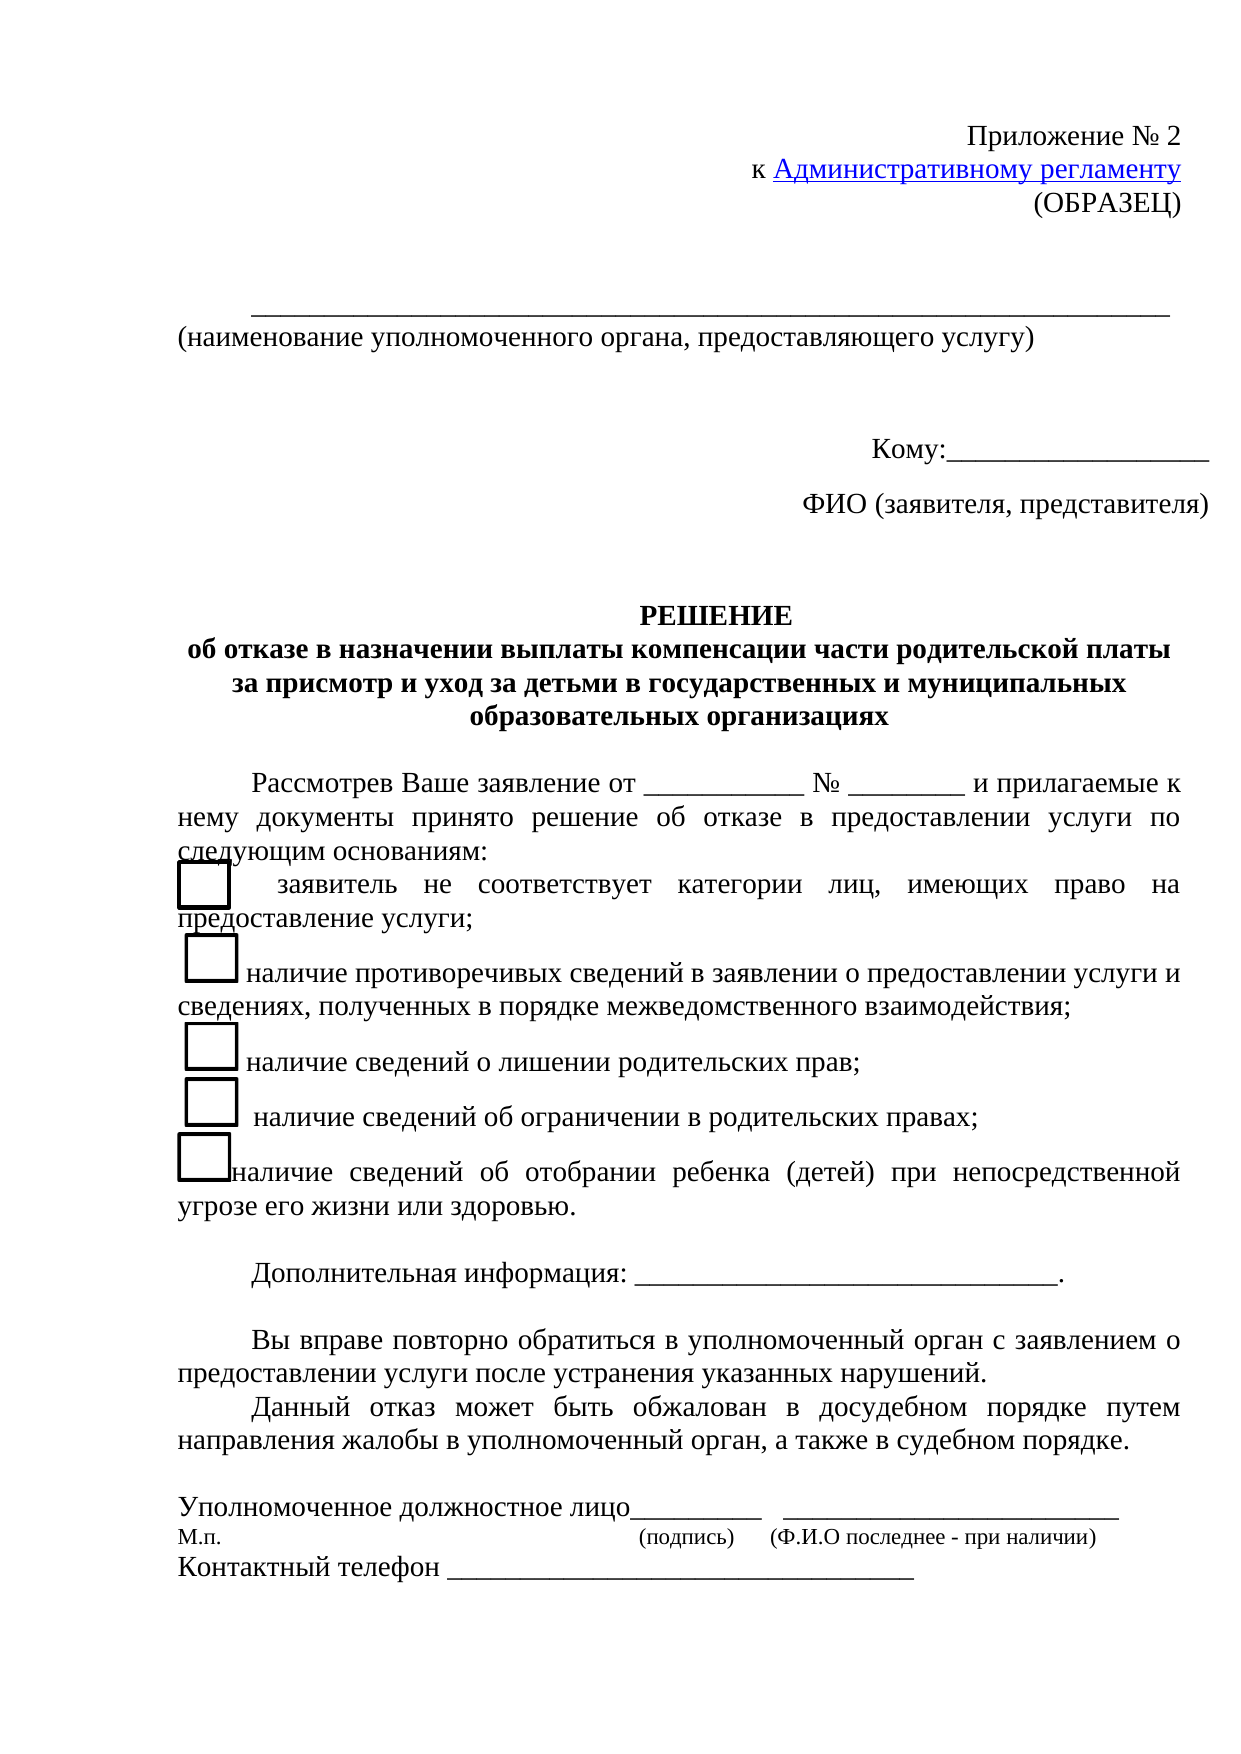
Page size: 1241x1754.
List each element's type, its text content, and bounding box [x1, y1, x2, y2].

table_header Кому:__________________ [166, 420, 1220, 475]
text наличие сведений об отобрании ребенка (детей) при непосредственной угрозе его жизни или здоровью. [177, 1132, 1181, 1221]
text наличие сведений об ограничении в родительских правах; [177, 1077, 1181, 1132]
text Вы вправе повторно обратиться в уполномоченный орган с заявлением о предоставлении услуги после устранения указанных нарушений. [177, 1322, 1181, 1389]
picture [177, 1132, 232, 1182]
picture [184, 1022, 239, 1071]
table_cell ФИО (заявителя, представителя) [166, 475, 1220, 531]
text РЕШЕНИЕ об отказе в назначении выплаты компенсации части родительской платы за присмотр и уход за детьми в государственных и муниципальных образовательных организациях [177, 598, 1181, 732]
text Данный отказ может быть обжалован в досудебном порядке путем направления жалобы в уполномоченный орган, а также в судебном порядке. [177, 1389, 1181, 1456]
picture [184, 1077, 239, 1127]
text Контактный телефон ________________________________ [177, 1549, 1181, 1607]
text М.п. (подпись) (Ф.И.О последнее - при наличии) [177, 1523, 846, 1549]
picture [184, 933, 239, 983]
text Приложение № 2 к Административному регламенту [177, 118, 1181, 185]
text Уполномоченное должностное лицо_________ _______________________ [177, 1489, 1181, 1523]
text заявитель не соответствует категории лиц, имеющих право на предоставление услуги; [177, 866, 1181, 933]
text _______________________________________________________________ (наименование уполномоченного органа, предоставляющего услугу) [177, 286, 1181, 353]
text (ОБРАЗЕЦ) [177, 185, 1181, 219]
text Дополнительная информация: _____________________________. [177, 1255, 1181, 1288]
text наличие противоречивых сведений в заявлении о предоставлении услуги и сведениях, полученных в порядке межведомственного взаимодействия; [177, 933, 1181, 1022]
text Рассмотрев Ваше заявление от ___________ № ________ и прилагаемые к нему документы принято решение об отказе в предоставлении услуги по следующим основаниям: [177, 766, 1181, 866]
text наличие сведений о лишении родительских прав; [177, 1022, 1181, 1077]
